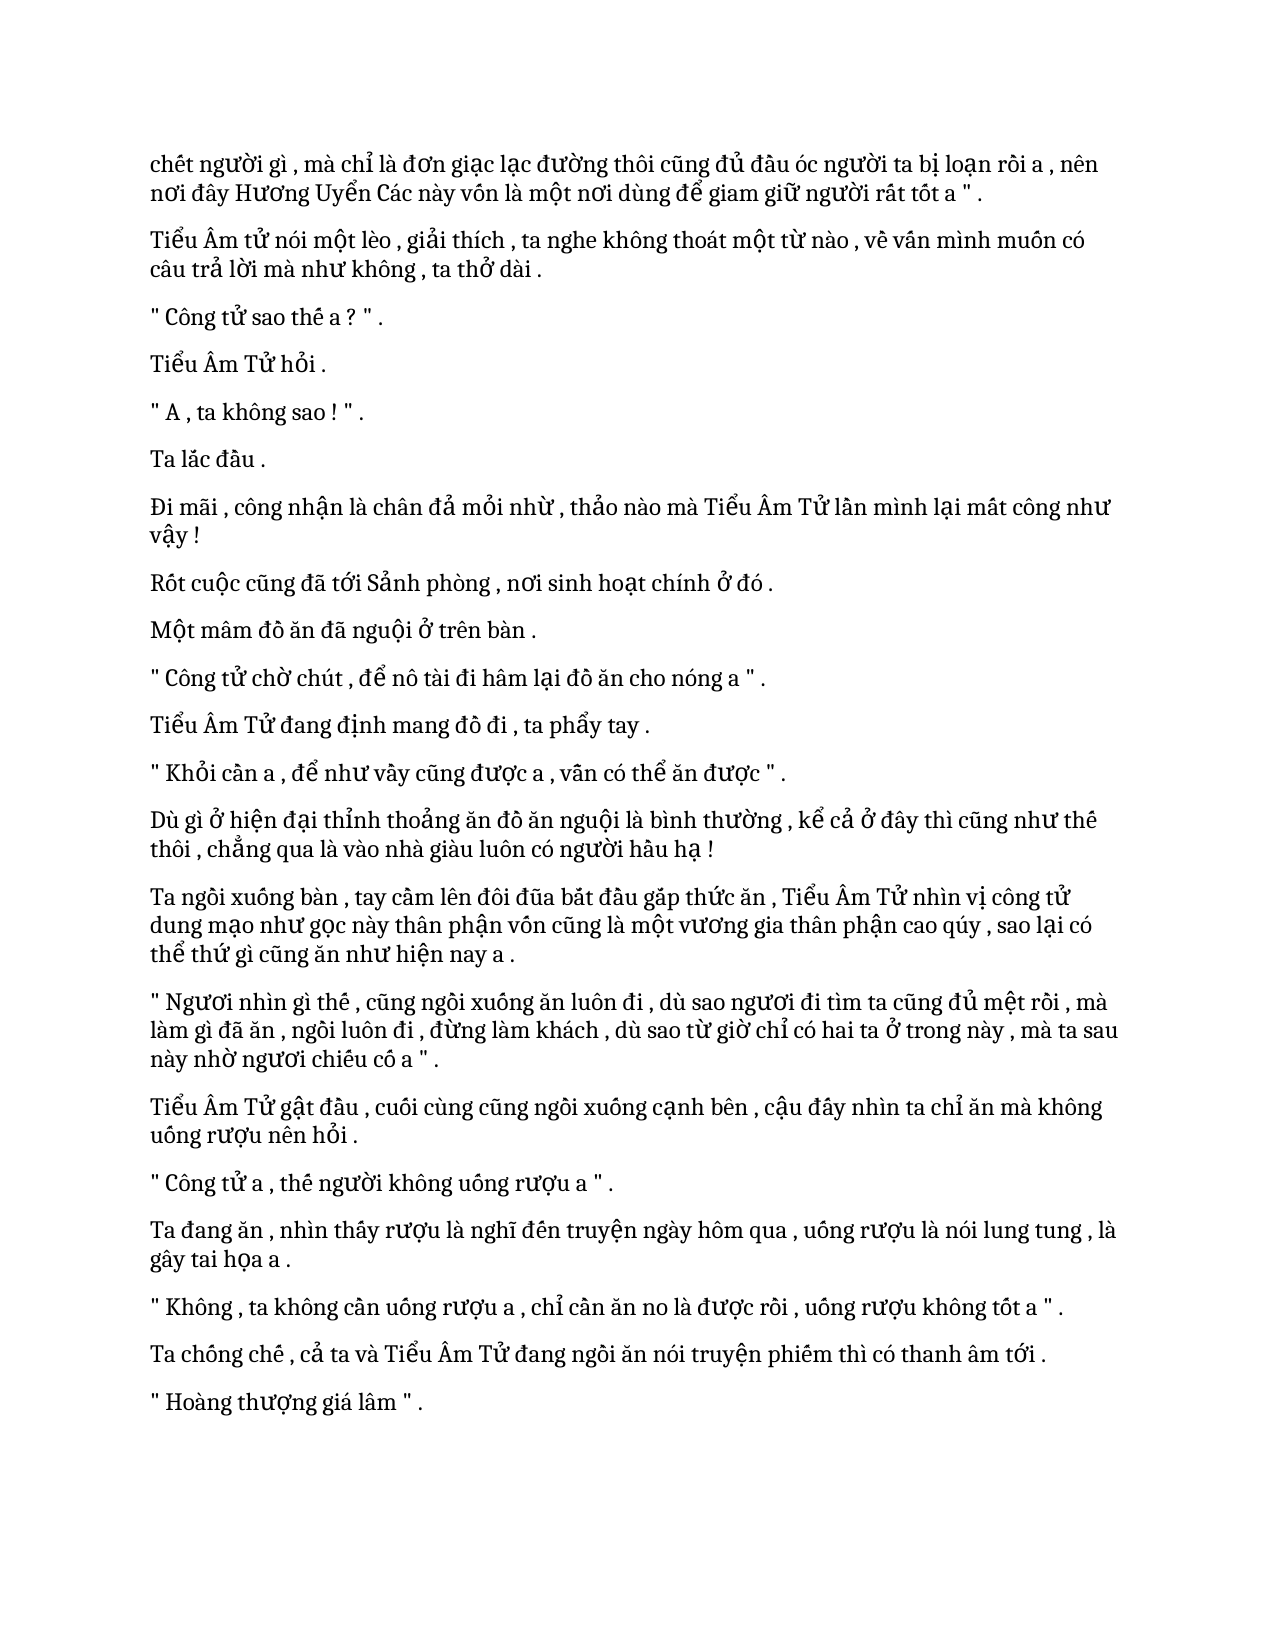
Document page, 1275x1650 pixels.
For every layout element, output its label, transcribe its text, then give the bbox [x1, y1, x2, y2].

text Tiểu Âm Tử hỏi . [150, 350, 1125, 379]
text " Ngươi nhìn gì thế , cũng ngồi xuống ăn luôn đi , dù sao ngươi đi tìm ta cũng đủ mệt rồi , mà làm gì đã ăn , ngồi luôn đi , đừng làm khách , dù sao từ giờ chỉ có hai ta ở trong này , mà ta sau này nhờ ngươi chiếu cố a " . [150, 987, 1125, 1074]
text Rốt cuộc cũng đã tới Sảnh phòng , nơi sinh hoạt chính ở đó . [150, 569, 1125, 597]
text Đi mãi , công nhận là chân đả mỏi nhừ , thảo nào mà Tiểu Âm Tử lần mình lại mất công như vậy ! [150, 492, 1125, 550]
text Ta lắc đầu . [150, 445, 1125, 474]
text Một mâm đồ ăn đã nguội ở trên bàn . [150, 616, 1125, 645]
text " Công tử chờ chút , để nô tài đi hâm lại đồ ăn cho nóng a " . [150, 664, 1125, 692]
text " Hoàng thượng giá lâm " . [150, 1387, 1125, 1416]
text Tiểu Âm Tử gật đầu , cuối cùng cũng ngồi xuống cạnh bên , cậu đấy nhìn ta chỉ ăn mà không uống rượu nên hỏi . [150, 1092, 1125, 1150]
text Ta đang ăn , nhìn thấy rượu là nghĩ đến truyện ngày hôm qua , uống rượu là nói lung tung , là gây tai họa a . [150, 1216, 1125, 1274]
text Tiểu Âm Tử đang định mang đồ đi , ta phẩy tay . [150, 711, 1125, 740]
text Dù gì ở hiện đại thỉnh thoảng ăn đồ ăn nguội là bình thường , kể cả ở đây thì cũng như thế thôi , chẳng qua là vào nhà giàu luôn có người hầu hạ ! [150, 806, 1125, 864]
text Ta ngồi xuống bàn , tay cầm lên đôi đũa bắt đầu gắp thức ăn , Tiểu Âm Tử nhìn vị công tử dung mạo như gọc này thân phận vốn cũng là một vương gia thân phận cao qúy , sao lại có thể thứ gì cũng ăn như hiện nay a . [150, 882, 1125, 969]
text Tiểu Âm tử nói một lèo , giải thích , ta nghe không thoát một từ nào , về vấn mình muốn có câu trả lời mà như không , ta thở dài . [150, 226, 1125, 284]
text " A , ta không sao ! " . [150, 397, 1125, 426]
text " Khỏi cần a , để như vầy cũng được a , vẫn có thể ăn được " . [150, 759, 1125, 787]
text " Công tử a , thế người không uống rượu a " . [150, 1169, 1125, 1197]
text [150, 150, 1125, 207]
text " Không , ta không cần uống rượu a , chỉ cần ăn no là được rồi , uống rượu không tốt a " . [150, 1292, 1125, 1321]
text Ta chống chế , cả ta và Tiểu Âm Tử đang ngồi ăn nói truyện phiếm thì có thanh âm tới . [150, 1340, 1125, 1369]
text " Công tử sao thế a ? " . [150, 302, 1125, 331]
